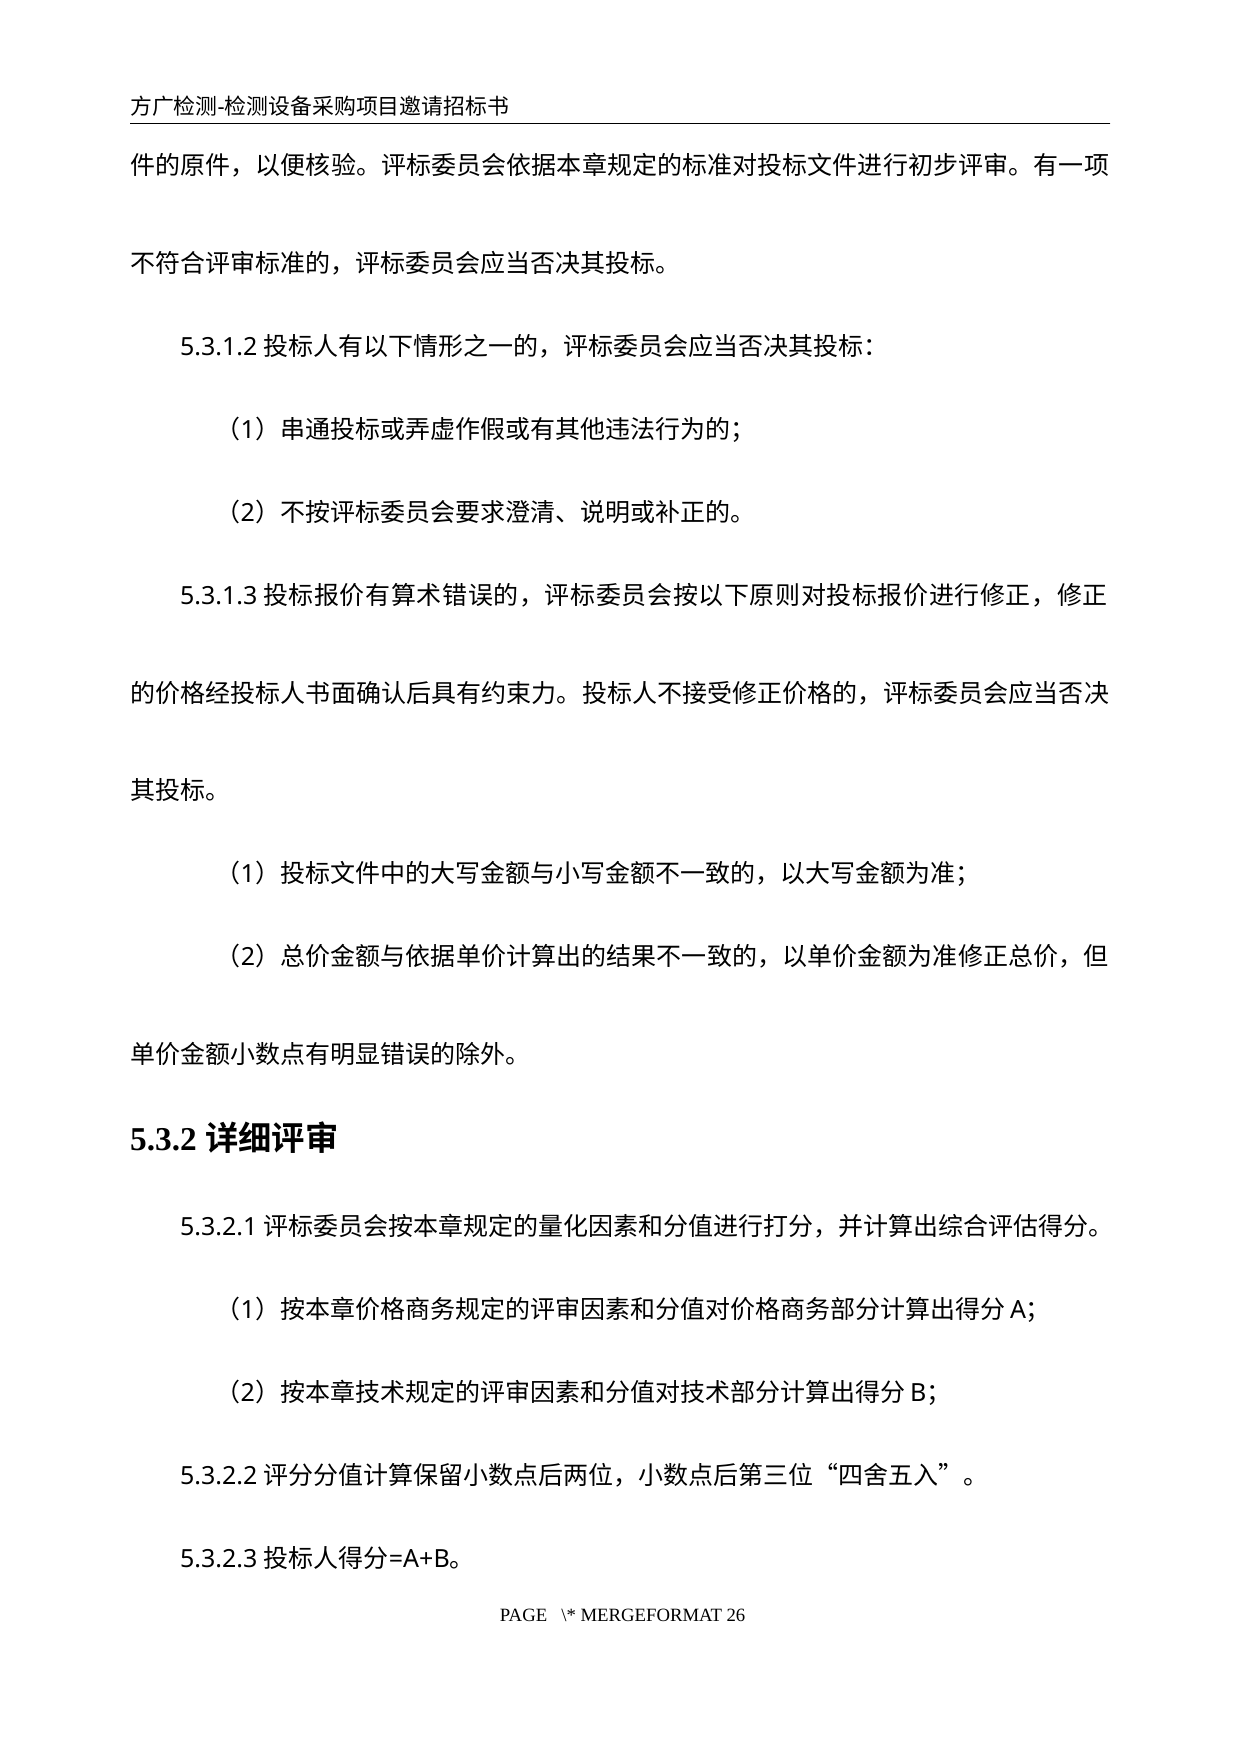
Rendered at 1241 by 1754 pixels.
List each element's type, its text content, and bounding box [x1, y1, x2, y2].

text 5.3.2.3 投标人得分=A+B。 [130, 1524, 1110, 1589]
text （2）总价金额与依据单价计算出的结果不一致的，以单价金额为准修正总价，但单价金额小数点有明显错误的除外。 [130, 922, 1110, 1085]
text （2）不按评标委员会要求澄清、说明或补正的。 [130, 478, 1110, 543]
subtitle 5.3.2 详细评审 [130, 1103, 1110, 1168]
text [130, 131, 1110, 294]
text 5.3.2.1 评标委员会按本章规定的量化因素和分值进行打分，并计算出综合评估得分。 [130, 1192, 1110, 1257]
text （1）按本章价格商务规定的评审因素和分值对价格商务部分计算出得分A； [130, 1275, 1110, 1340]
text 5.3.2.2 评分分值计算保留小数点后两位，小数点后第三位“四舍五入”。 [130, 1441, 1110, 1506]
text 5.3.1.3投标报价有算术错误的，评标委员会按以下原则对投标报价进行修正，修正的价格经投标人书面确认后具有约束力。投标人不接受修正价格的，评标委员会应当否决其投标。 [130, 561, 1110, 821]
text 5.3.1.2 投标人有以下情形之一的，评标委员会应当否决其投标： [130, 312, 1110, 377]
text （2）按本章技术规定的评审因素和分值对技术部分计算出得分B； [130, 1358, 1110, 1423]
text （1）投标文件中的大写金额与小写金额不一致的，以大写金额为准； [130, 839, 1110, 904]
text （1）串通投标或弄虚作假或有其他违法行为的； [130, 395, 1110, 460]
